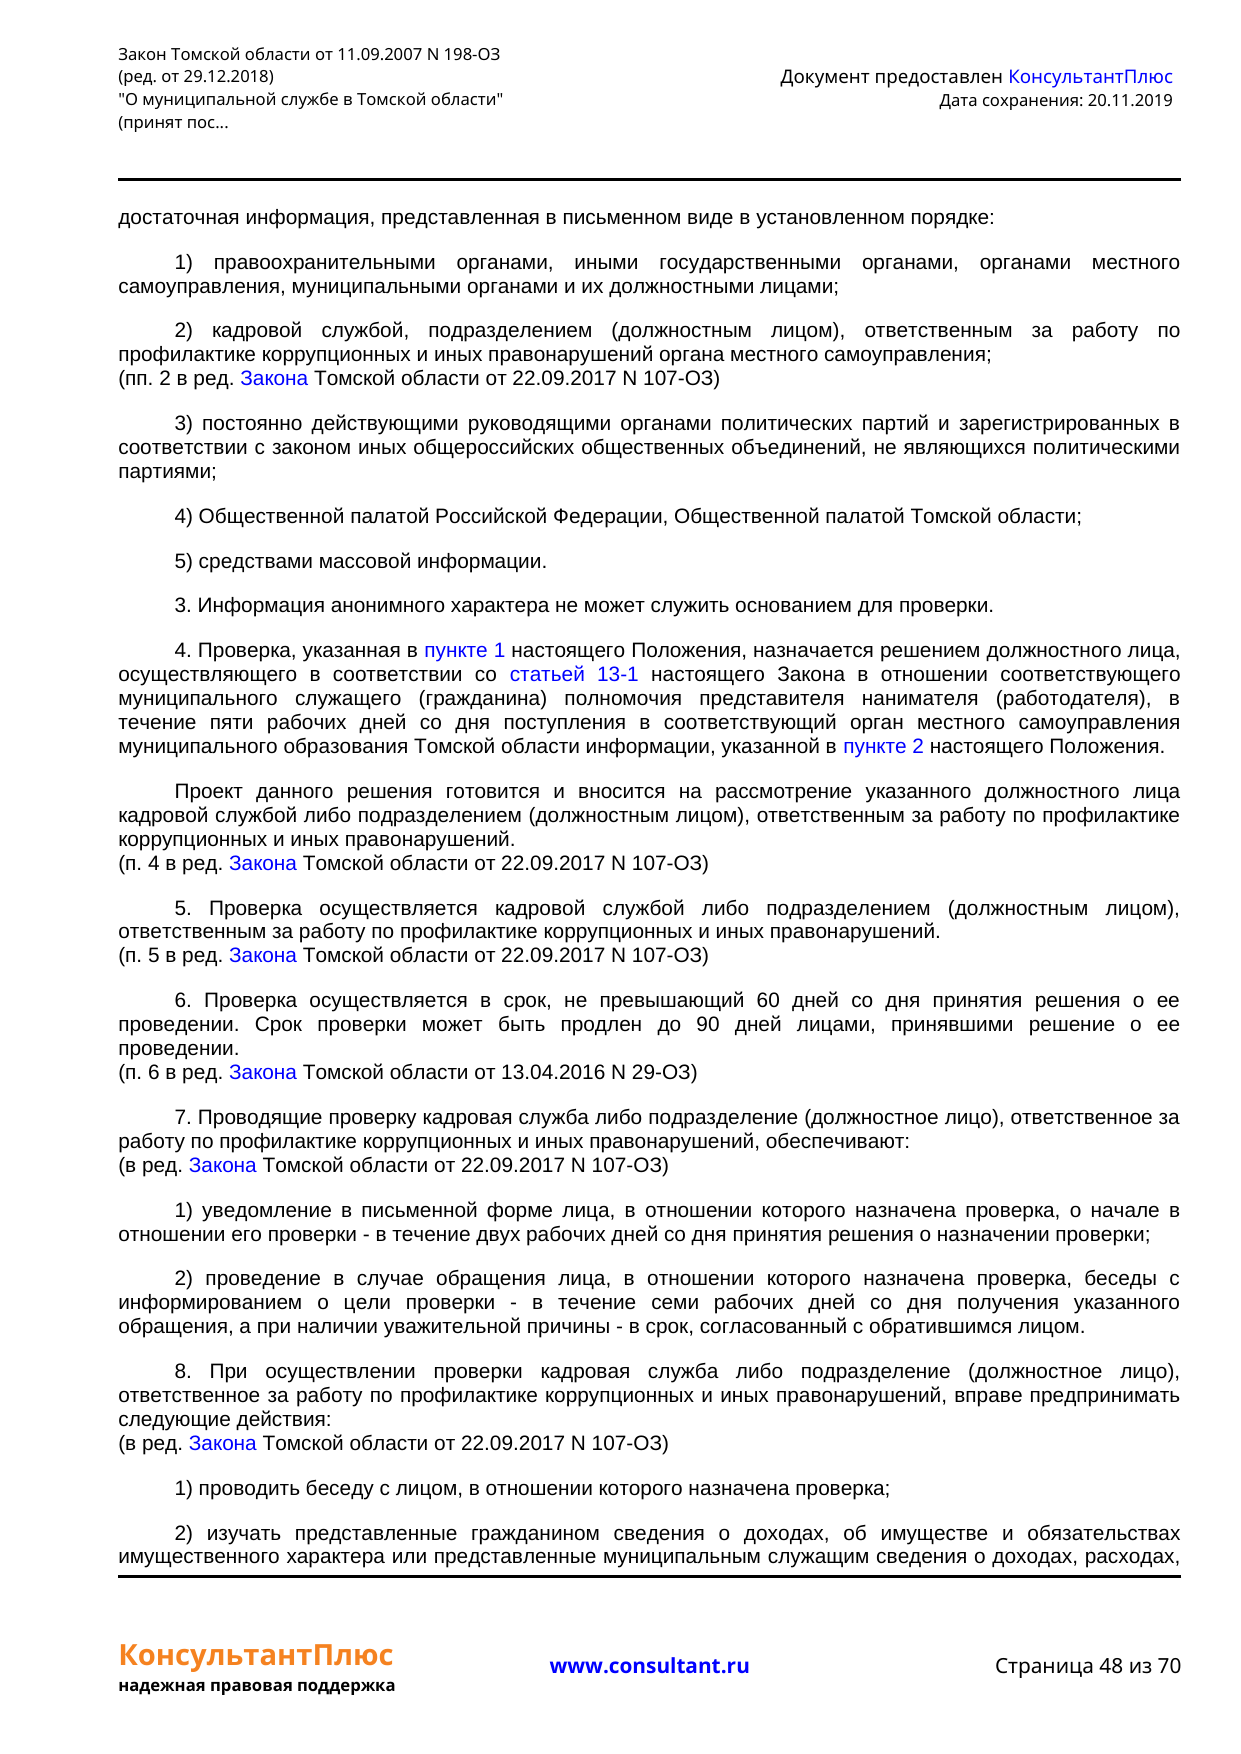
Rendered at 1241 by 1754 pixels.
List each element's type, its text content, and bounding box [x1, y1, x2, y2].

text 4) Общественной палатой Российской Федерации, Общественной палатой Томской области; [118, 504, 1181, 528]
text (пп. 2 в ред. Закона Томской области от 22.09.2017 N 107-ОЗ) [118, 366, 1181, 390]
text 5) средствами массовой информации. [118, 548, 1181, 572]
text 6. Проверка осуществляется в срок, не превышающий 60 дней со дня принятия решения о ее проведении. Срок проверки может быть продлен до 90 дней лицами, принявшими решение о ее проведении. [118, 988, 1181, 1060]
text 3. Информация анонимного характера не может служить основанием для проверки. [118, 593, 1181, 617]
text Проект данного решения готовится и вносится на рассмотрение указанного должностного лица кадровой службой либо подразделением (должностным лицом), ответственным за работу по профилактике коррупционных и иных правонарушений. [118, 779, 1181, 851]
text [118, 205, 1181, 229]
text 1) проводить беседу с лицом, в отношении которого назначена проверка; [118, 1476, 1181, 1499]
text 2) проведение в случае обращения лица, в отношении которого назначена проверка, беседы с информированием о цели проверки - в течение семи рабочих дней со дня получения указанного обращения, а при наличии уважительной причины - в срок, согласованный с обратившимся лицом. [118, 1266, 1181, 1338]
text 7. Проводящие проверку кадровая служба либо подразделение (должностное лицо), ответственное за работу по профилактике коррупционных и иных правонарушений, обеспечивают: [118, 1105, 1181, 1153]
text (в ред. Закона Томской области от 22.09.2017 N 107-ОЗ) [118, 1153, 1181, 1177]
text 5. Проверка осуществляется кадровой службой либо подразделением (должностным лицом), ответственным за работу по профилактике коррупционных и иных правонарушений. [118, 895, 1181, 943]
text 8. При осуществлении проверки кадровая служба либо подразделение (должностное лицо), ответственное за работу по профилактике коррупционных и иных правонарушений, вправе предпринимать следующие действия: [118, 1359, 1181, 1431]
text 2) кадровой службой, подразделением (должностным лицом), ответственным за работу по профилактике коррупционных и иных правонарушений органа местного самоуправления; [118, 318, 1181, 366]
text 1) правоохранительными органами, иными государственными органами, органами местного самоуправления, муниципальными органами и их должностными лицами; [118, 249, 1181, 297]
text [118, 1520, 1181, 1568]
text 3) постоянно действующими руководящими органами политических партий и зарегистрированных в соответствии с законом иных общероссийских общественных объединений, не являющихся политическими партиями; [118, 411, 1181, 483]
text 1) уведомление в письменной форме лица, в отношении которого назначена проверка, о начале в отношении его проверки - в течение двух рабочих дней со дня принятия решения о назначении проверки; [118, 1197, 1181, 1245]
text 4. Проверка, указанная в пункте 1 настоящего Положения, назначается решением должностного лица, осуществляющего в соответствии со статьей 13-1 настоящего Закона в отношении соответствующего муниципального служащего (гражданина) полномочия представителя нанимателя (работодателя), в течение пяти рабочих дней со дня поступления в соответствующий орган местного самоуправления муниципального образования Томской области информации, указанной в пункте 2 настоящего Положения. [118, 638, 1181, 758]
text (п. 5 в ред. Закона Томской области от 22.09.2017 N 107-ОЗ) [118, 943, 1181, 967]
text (п. 6 в ред. Закона Томской области от 13.04.2016 N 29-ОЗ) [118, 1060, 1181, 1084]
text (п. 4 в ред. Закона Томской области от 22.09.2017 N 107-ОЗ) [118, 851, 1181, 874]
text (в ред. Закона Томской области от 22.09.2017 N 107-ОЗ) [118, 1431, 1181, 1455]
